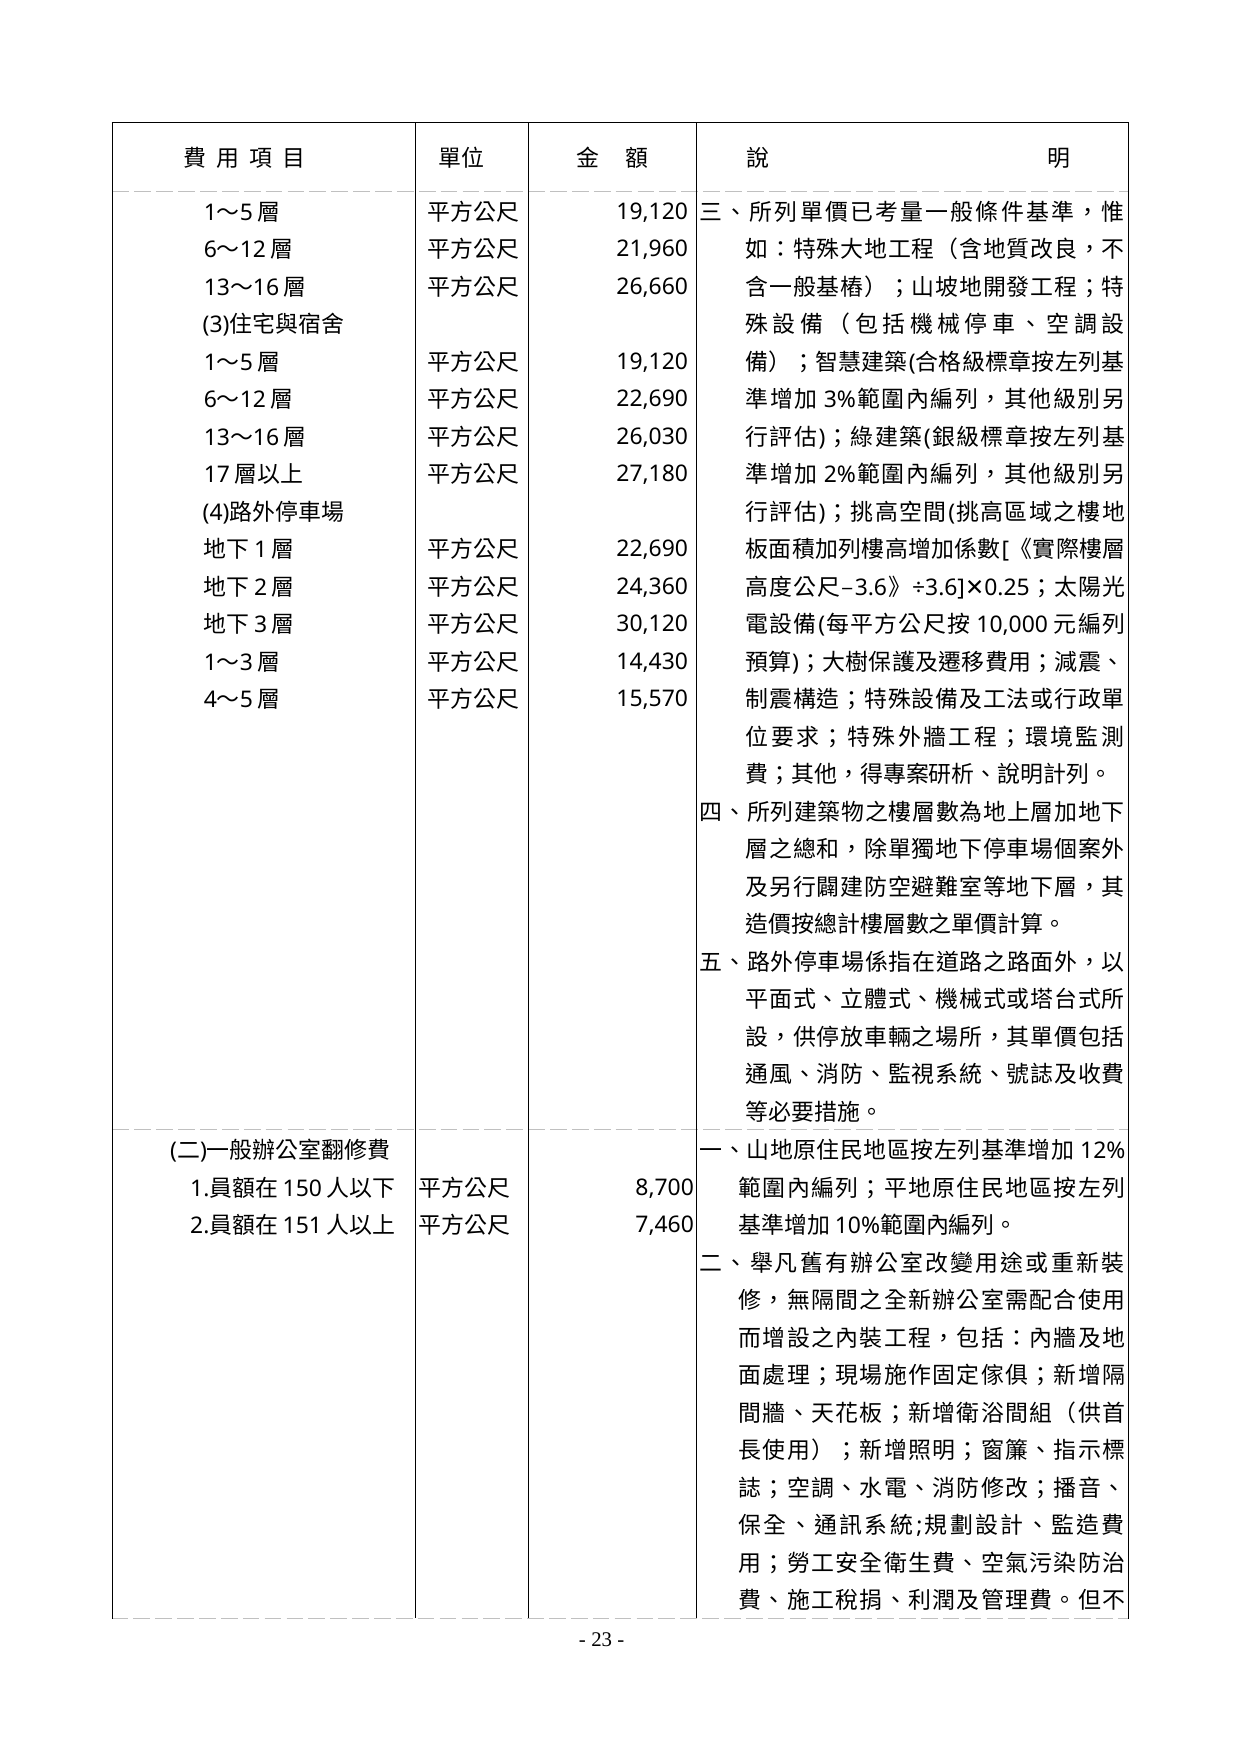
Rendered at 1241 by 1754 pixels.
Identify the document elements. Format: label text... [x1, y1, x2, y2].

table_cell 8,700 7,460 [529, 1129, 696, 1618]
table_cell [697, 191, 1128, 1129]
table_header 單位 [416, 123, 528, 191]
table_header 說 明 [697, 123, 1128, 191]
table_header 費 用 項 目 [113, 123, 415, 191]
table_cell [416, 191, 528, 1129]
table_header 金 額 [529, 123, 696, 191]
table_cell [113, 191, 415, 1129]
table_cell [697, 1129, 1128, 1618]
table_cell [529, 191, 696, 1129]
table_cell 平方公尺 平方公尺 [416, 1129, 528, 1618]
table_cell (二)一般辦公室翻修費 1.員額在150人以下 2.員額在151人以上 [113, 1129, 415, 1618]
